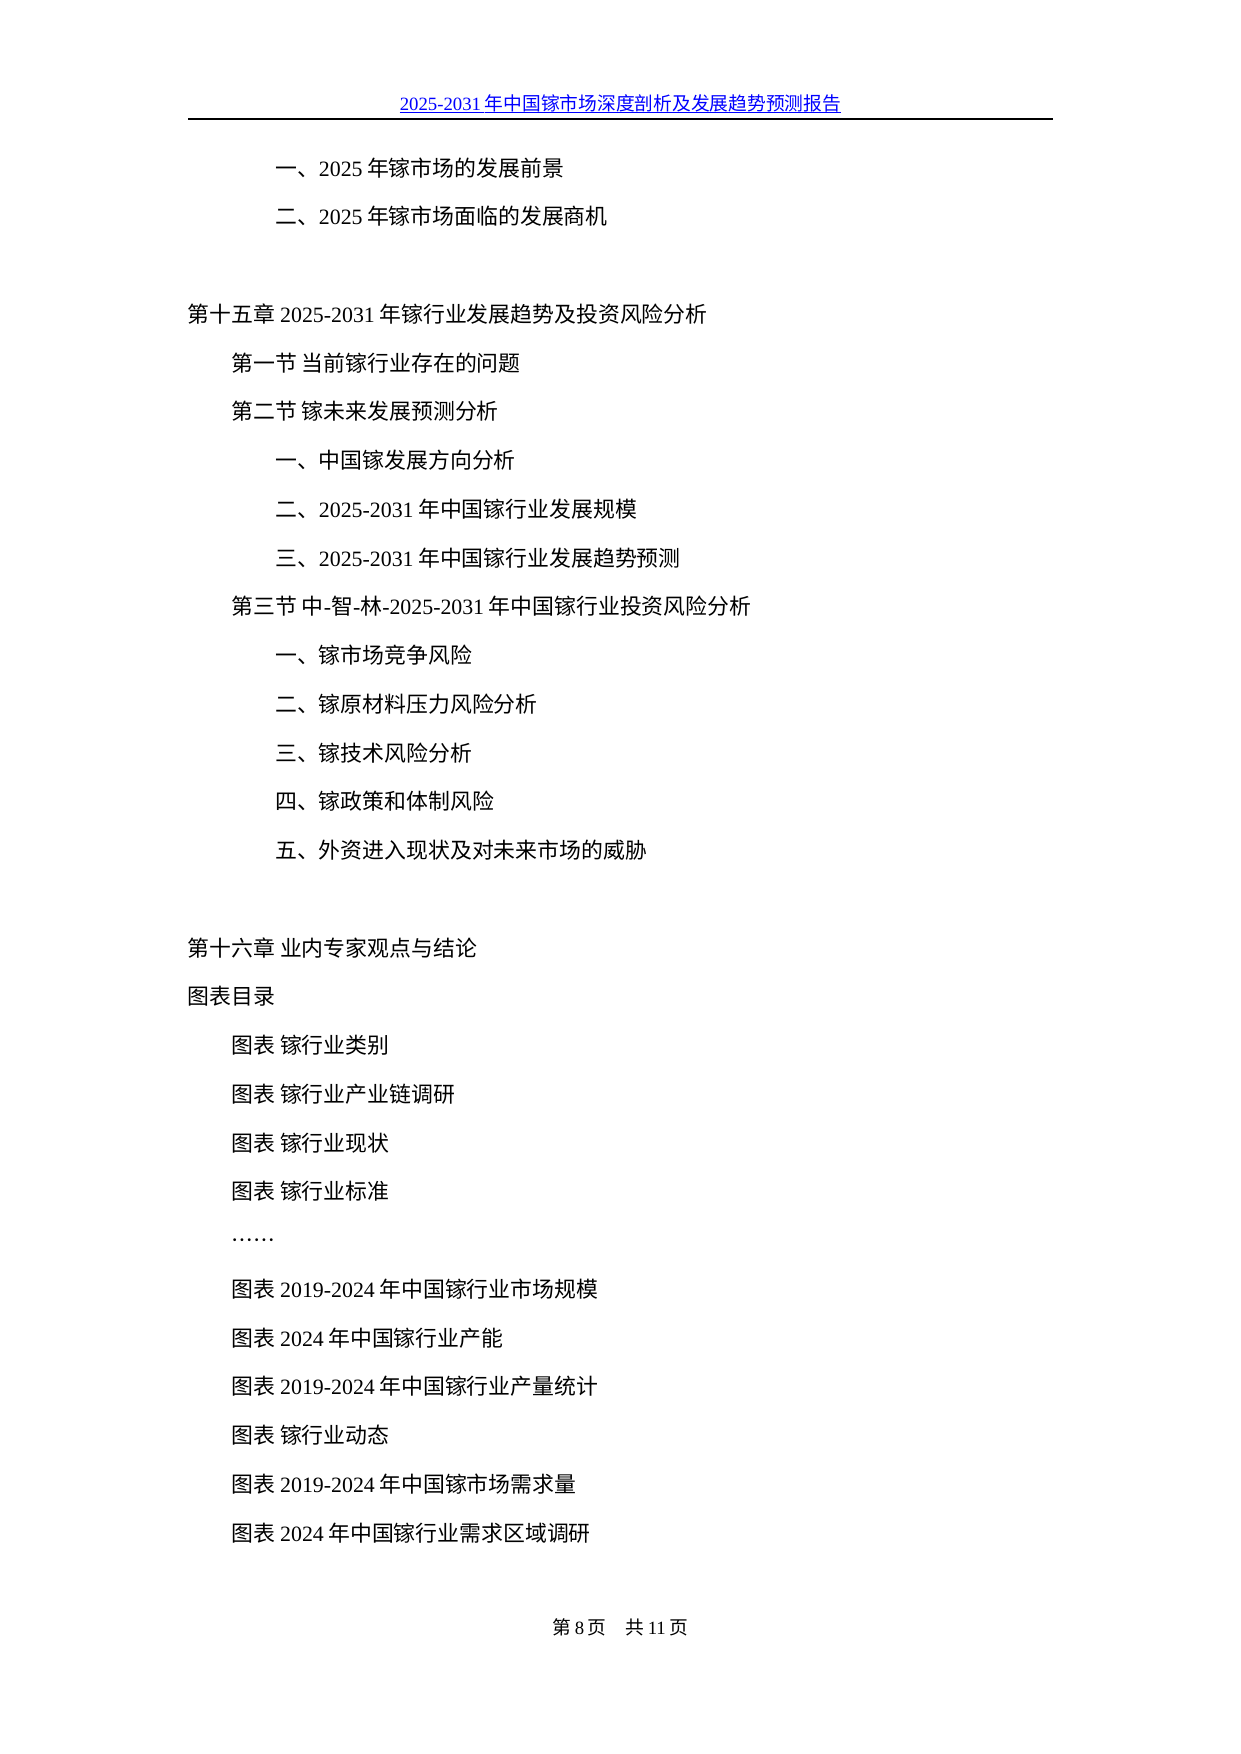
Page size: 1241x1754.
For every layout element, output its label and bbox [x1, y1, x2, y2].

text [187, 150, 1053, 1548]
